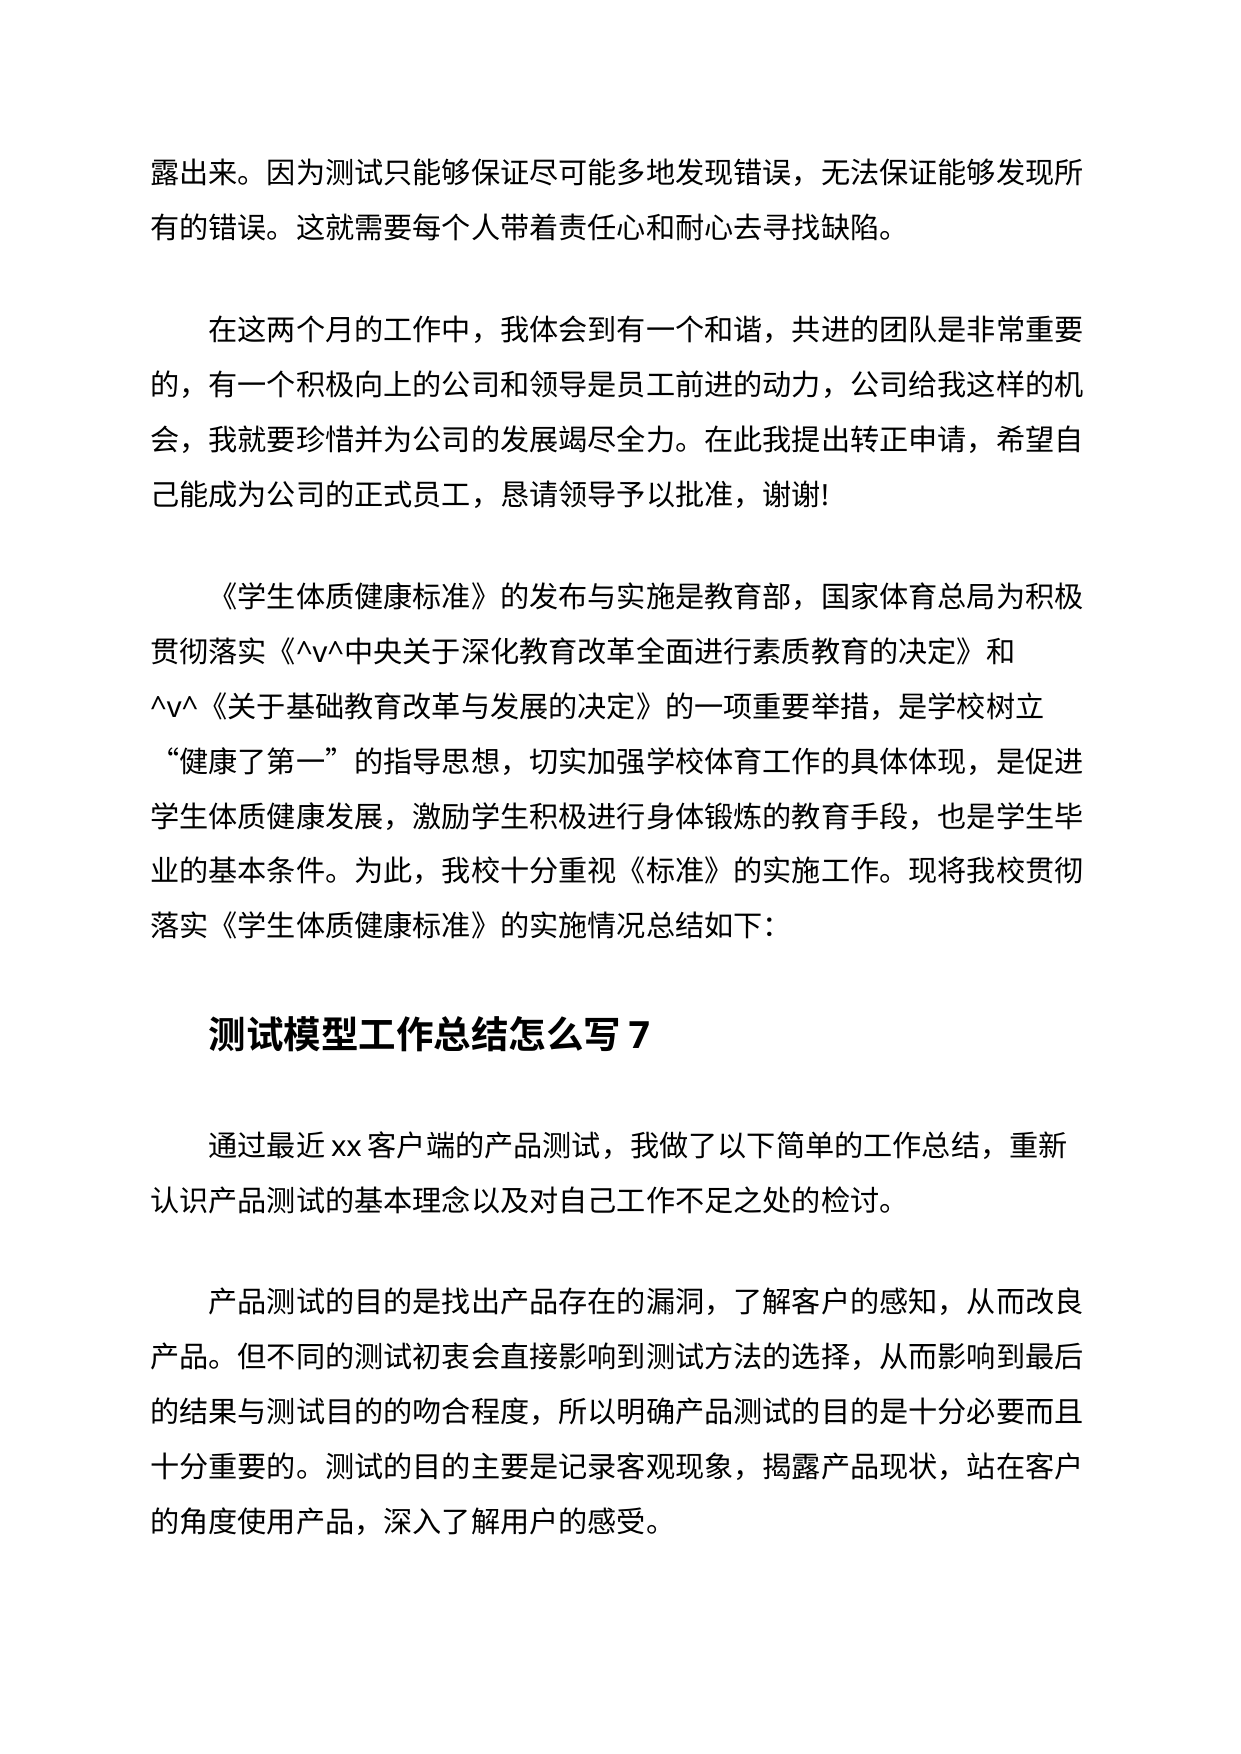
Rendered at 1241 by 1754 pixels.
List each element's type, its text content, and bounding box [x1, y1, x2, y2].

text 通过最近xx客户端的产品测试，我做了以下简单的工作总结，重新认识产品测试的基本理念以及对自己工作不足之处的检讨。 [150, 1122, 1090, 1219]
text 产品测试的目的是找出产品存在的漏洞，了解客户的感知，从而改良产品。但不同的测试初衷会直接影响到测试方法的选择，从而影响到最后的结果与测试目的的吻合程度，所以明确产品测试的目的是十分必要而且十分重要的。测试的目的主要是记录客观现象，揭露产品现状，站在客户的角度使用产品，深入了解用户的感受。 [150, 1279, 1090, 1541]
text 《学生体质健康标准》的发布与实施是教育部，国家体育总局为积极贯彻落实《^v^中央关于深化教育改革全面进行素质教育的决定》和^v^《关于基础教育改革与发展的决定》的一项重要举措，是学校树立“健康了第一”的指导思想，切实加强学校体育工作的具体体现，是促进学生体质健康发展，激励学生积极进行身体锻炼的教育手段，也是学生毕业的基本条件。为此，我校十分重视《标准》的实施工作。现将我校贯彻落实《学生体质健康标准》的实施情况总结如下： [150, 573, 1090, 945]
text 测试模型工作总结怎么写7 [150, 1005, 1090, 1059]
text 在这两个月的工作中，我体会到有一个和谐，共进的团队是非常重要的，有一个积极向上的公司和领导是员工前进的动力，公司给我这样的机会，我就要珍惜并为公司的发展竭尽全力。在此我提出转正申请，希望自己能成为公司的正式员工，恳请领导予以批准，谢谢! [150, 307, 1090, 514]
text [150, 150, 1090, 247]
